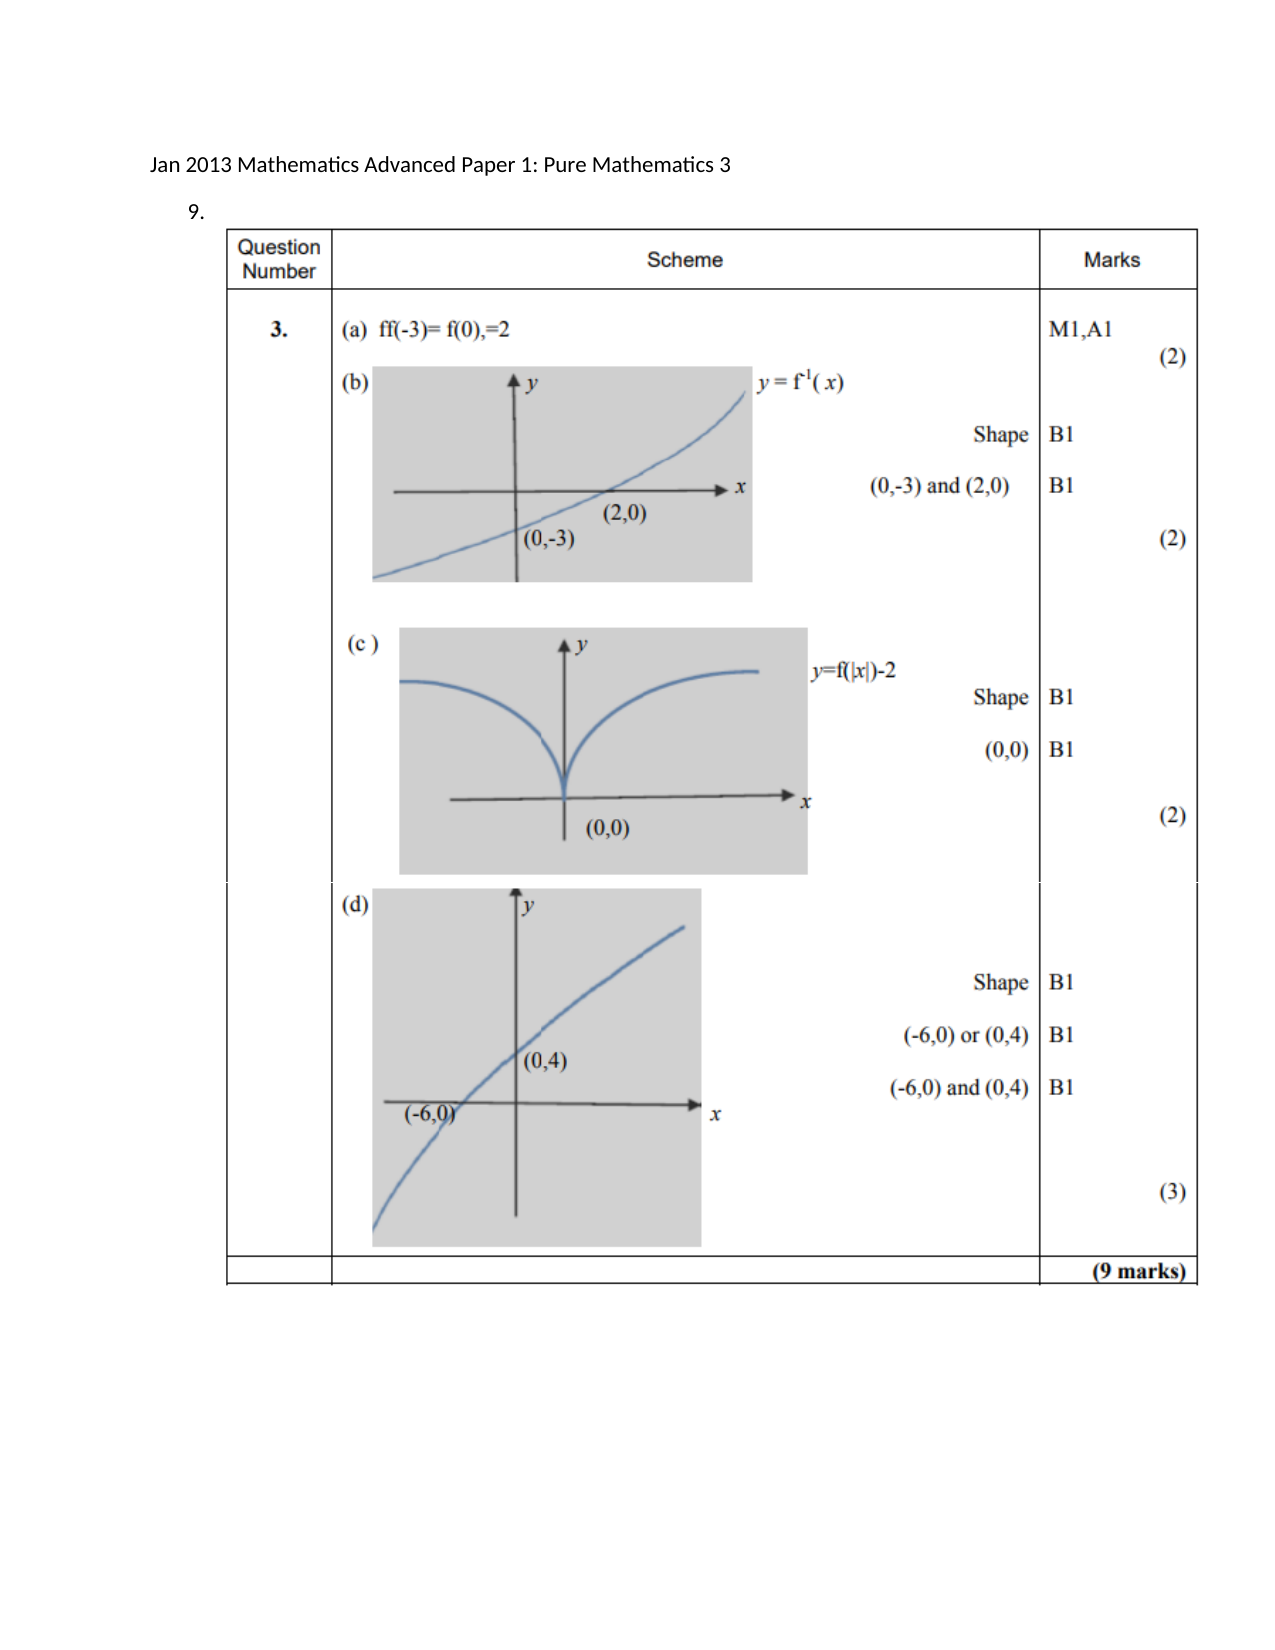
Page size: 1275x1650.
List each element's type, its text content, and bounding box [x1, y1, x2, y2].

picture [225, 883, 1200, 1287]
text Jan 2013 Mathematics Advanced Paper 1: Pure Mathematics 3 [150, 150, 1125, 178]
picture [225, 227, 1200, 882]
